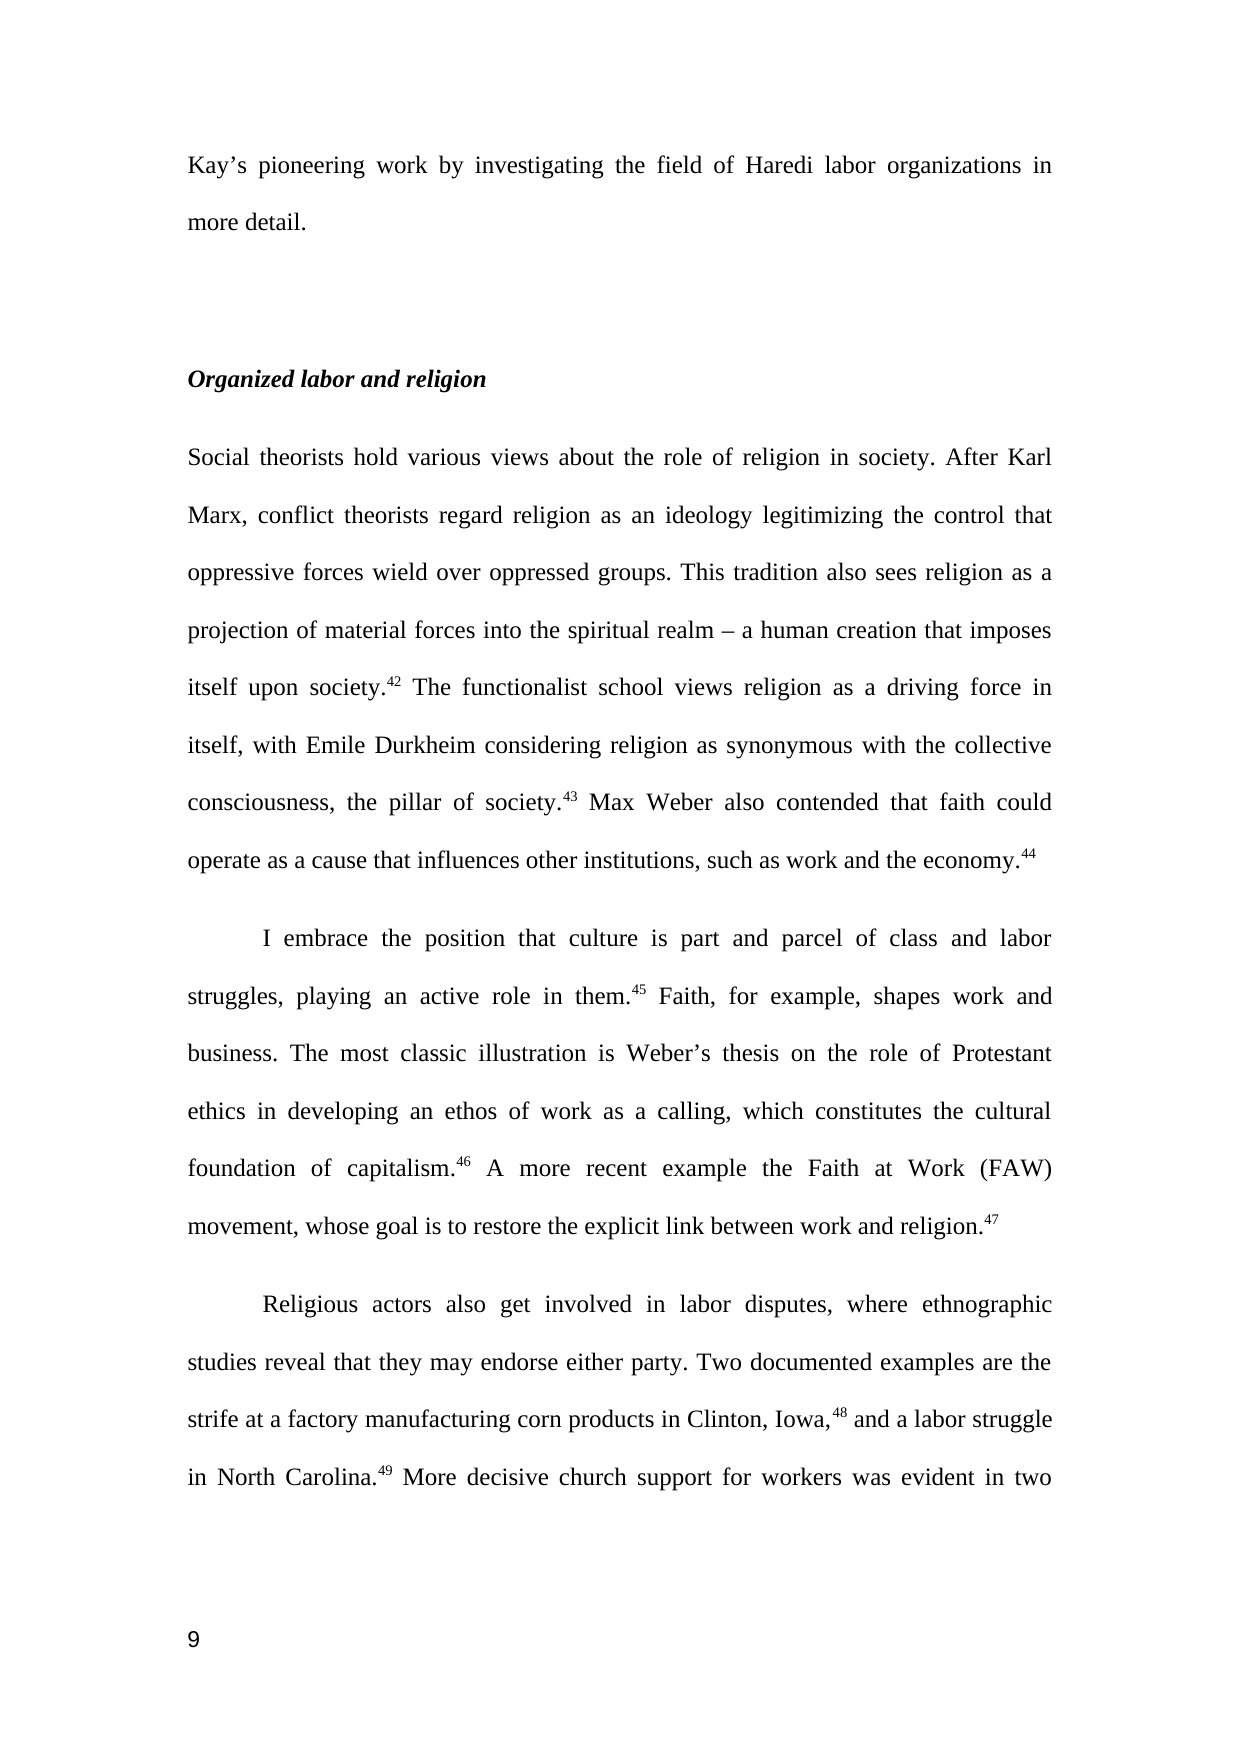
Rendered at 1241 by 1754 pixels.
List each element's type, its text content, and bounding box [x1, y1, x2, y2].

text Social theorists hold views about role in society. Karl Marx, conflict theorists religion as an ideology oppressive forcesover oppressed groups. This tradition also sees religion as a projection of material forces – a human creation that imposes itself upon . The unctionalist school views religion as a driving force itself Emile Durkheim religion as synonym the collective consciousness, the pillar of society. Max Weber also contended that faith could operate as a cause that influences other institutions, such as work the economy. [187, 442, 1053, 874]
text I embrace the that culture is part and parcel of class and labor struggles, play an active role in them. Faith, for example, shapes work and business. The most classic illustration is Webers thesis Protestant ethics develop ethos of work as a calling, the cultural foundation. A more recent the Faith at Work (FAW) movement, whose goal to restore the explicit link between work and religion. [187, 923, 1053, 1239]
text Organized labor and religion [187, 364, 1053, 393]
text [187, 1289, 1053, 1490]
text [187, 150, 1053, 236]
